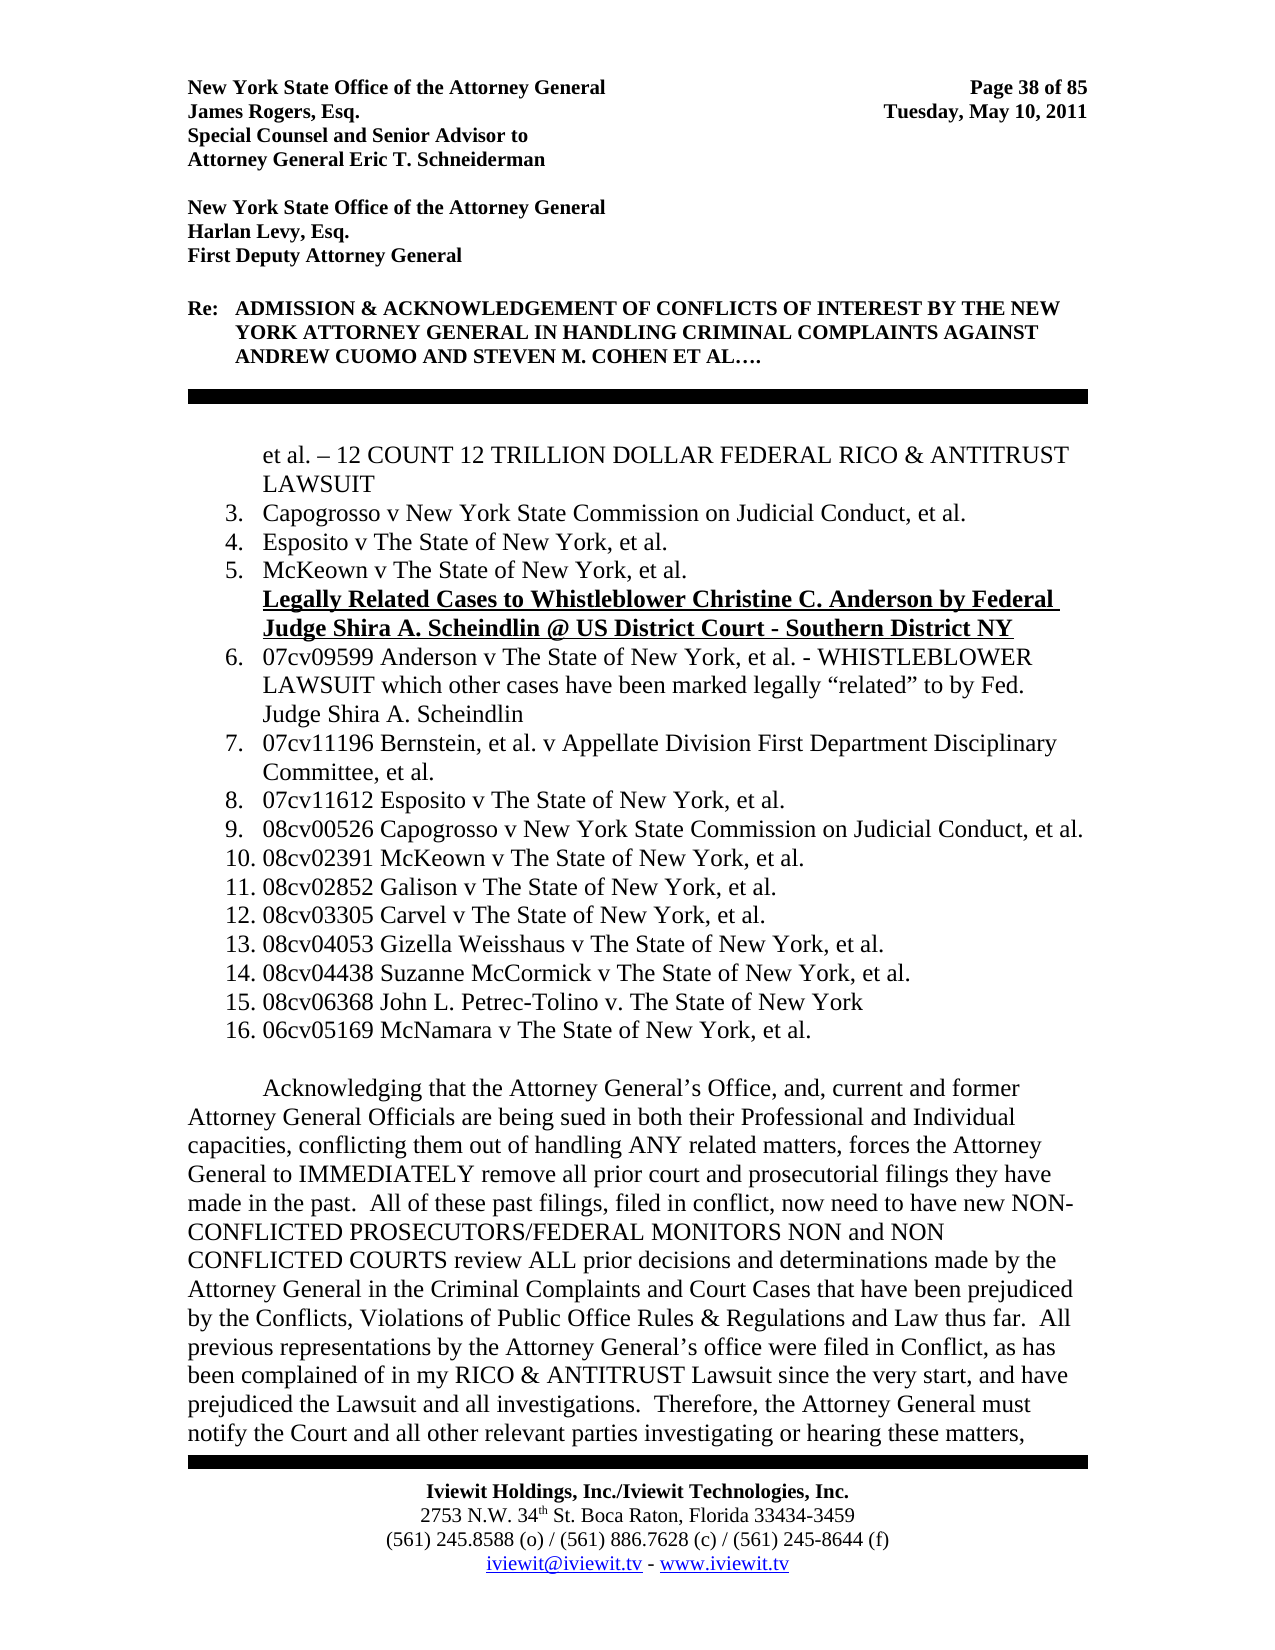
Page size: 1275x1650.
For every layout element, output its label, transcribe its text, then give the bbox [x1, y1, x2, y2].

list Capogrosso v New York State Commission on Judicial Conduct, et al. [225, 498, 1087, 527]
list 08cv04053 Gizella Weisshaus v The State of New York, et al. [225, 929, 1087, 958]
text Legally Related Cases to Whistleblower Christine C. Anderson by Federal Judge Shira A. Scheindlin @ US District Court - Southern District NY [262, 584, 1087, 642]
list Esposito v The State of New York, et al. [225, 527, 1087, 556]
list 07cv09599 Anderson v The State of New York, et al. - WHISTLEBLOWER LAWSUIT which other cases have been marked legally “related” to by Fed. Judge Shira A. Scheindlin [225, 642, 1087, 728]
list 08cv04438 Suzanne McCormick v The State of New York, et al. [225, 958, 1087, 987]
list 08cv03305 Carvel v The State of New York, et al. [225, 901, 1087, 929]
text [187, 1073, 1087, 1447]
list 07cv11612 Esposito v The State of New York, et al. [225, 786, 1087, 814]
list 06cv05169 McNamara v The State of New York, et al. [225, 1016, 1087, 1044]
list 07cv11196 Bernstein, et al. v Appellate Division First Department Disciplinary Committee, et al. [225, 728, 1087, 786]
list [225, 441, 1087, 498]
list 08cv02391 McKeown v The State of New York, et al. [225, 843, 1087, 872]
list 08cv06368 John L. Petrec-Tolino v. The State of New York [225, 987, 1087, 1016]
list McKeown v The State of New York, et al. [225, 556, 1087, 584]
list 08cv02852 Galison v The State of New York, et al. [225, 872, 1087, 901]
list 08cv00526 Capogrosso v New York State Commission on Judicial Conduct, et al. [225, 814, 1087, 843]
